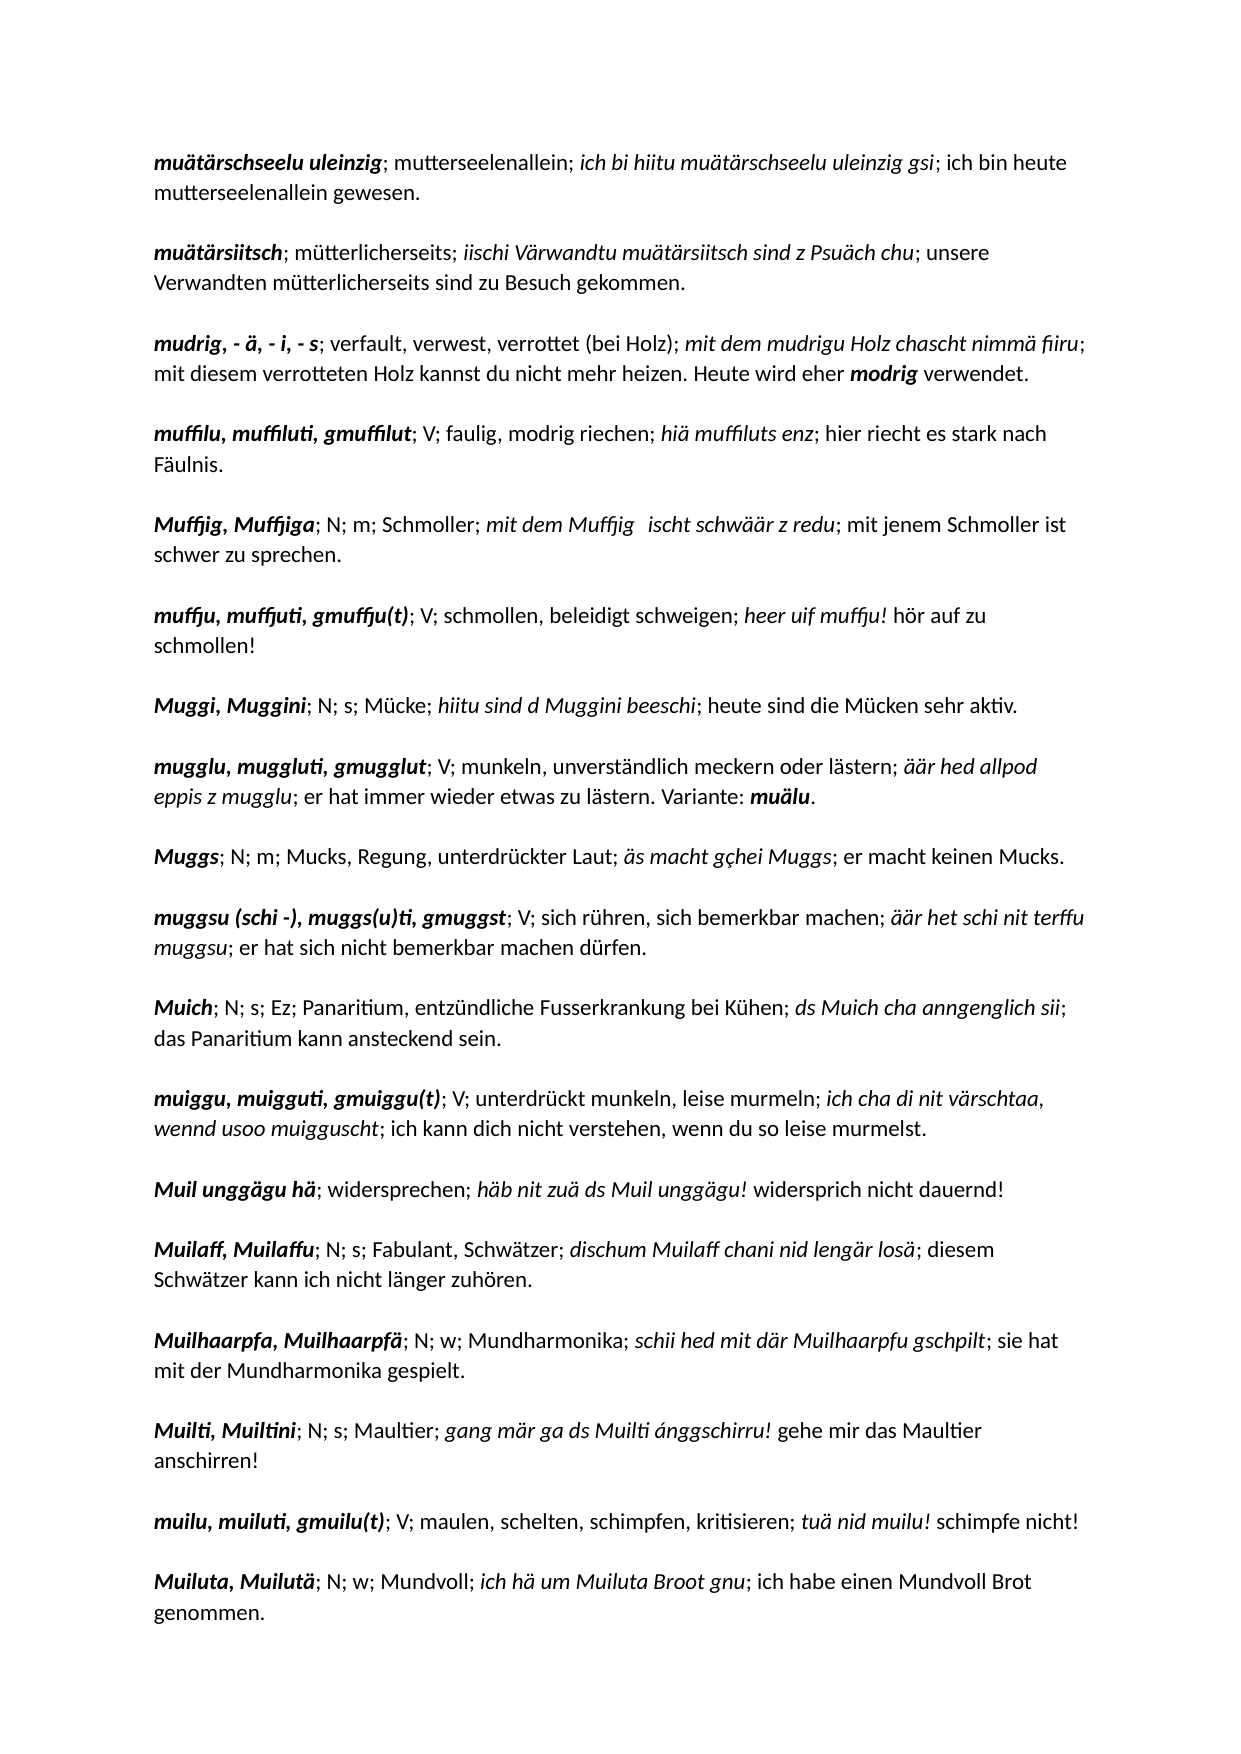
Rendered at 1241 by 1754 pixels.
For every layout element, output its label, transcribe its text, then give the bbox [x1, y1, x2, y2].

text muffilu, muffiluti, gmuffilut; V; faulig, modrig riechen; hiä muffiluts enz; hier riecht es stark nach Fäulnis. [153, 419, 1093, 478]
text Muilti, Muiltini; N; s; Maultier; gang mär ga ds Muilti ánggschirru! gehe mir das Maultier anschirren! [153, 1416, 1093, 1474]
text muätärsiitsch; mütterlicherseits; iischi Värwandtu muätärsiitsch sind z Psuäch chu; unsere Verwandten mütterlicherseits sind zu Besuch gekommen. [153, 238, 1093, 296]
text Muich; N; s; Ez; Panaritium, entzündliche Fusserkrankung bei Kühen; ds Muich cha anngenglich sii; das Panaritium kann ansteckend sein. [153, 993, 1093, 1052]
text muggsu (schi -), muggs(u)ti, gmuggst; V; sich rühren, sich bemerkbar machen; äär het schi nit terffu muggsu; er hat sich nicht bemerkbar machen dürfen. [153, 903, 1093, 961]
text muiggu, muigguti, gmuiggu(t); V; unterdrückt munkeln, leise murmeln; ich cha di nit värschtaa, wennd usoo muigguscht; ich kann dich nicht verstehen, wenn du so leise murmelst. [153, 1084, 1093, 1142]
text Muil unggägu hä; widersprechen; häb nit zuä ds Muil unggägu! widersprich nicht dauernd! [153, 1175, 1093, 1203]
text mudrig, - ä, - i, - s; verfault, verwest, verrottet (bei Holz); mit dem mudrigu Holz chascht nimmä fiiru; mit diesem verrotteten Holz kannst du nicht mehr heizen. Heute wird eher modrig verwendet. [153, 329, 1093, 387]
text muilu, muiluti, gmuilu(t); V; maulen, schelten, schimpfen, kritisieren; tuä nid muilu! schimpfe nicht! [153, 1507, 1093, 1535]
text muffju, muffjuti, gmuffju(t); V; schmollen, beleidigt schweigen; heer uif muffju! hör auf zu schmollen! [153, 601, 1093, 659]
text Muiluta, Muilutä; N; w; Mundvoll; ich hä um Muiluta Broot gnu; ich habe einen Mundvoll Brot genommen. [153, 1567, 1093, 1626]
text mugglu, muggluti, gmugglut; V; munkeln, unverständlich meckern oder lästern; äär hed allpod eppis z mugglu; er hat immer wieder etwas zu lästern. Variante: muälu. [153, 752, 1093, 810]
text Muggi, Muggini; N; s; Mücke; hiitu sind d Muggini beeschi; heute sind die Mücken sehr aktiv. [153, 691, 1093, 719]
text Muffjig, Muffjiga; N; m; Schmoller; mit dem Muffjig ischt schwäär z redu; mit jenem Schmoller ist schwer zu sprechen. [153, 510, 1093, 568]
text Muggs; N; m; Mucks, Regung, unterdrückter Laut; äs macht gçhei Muggs; er macht keinen Mucks. [153, 842, 1093, 870]
text Muilaff, Muilaffu; N; s; Fabulant, Schwätzer; dischum Muilaff chani nid lengär losä; diesem Schwätzer kann ich nicht länger zuhören. [153, 1235, 1093, 1293]
text Muilhaarpfa, Muilhaarpfä; N; w; Mundharmonika; schii hed mit där Muilhaarpfu gschpilt; sie hat mit der Mundharmonika gespielt. [153, 1326, 1093, 1384]
text muätärschseelu uleinzig; mutterseelenallein; ich bi hiitu muätärschseelu uleinzig gsi; ich bin heute mutterseelenallein gewesen. [153, 148, 1093, 206]
